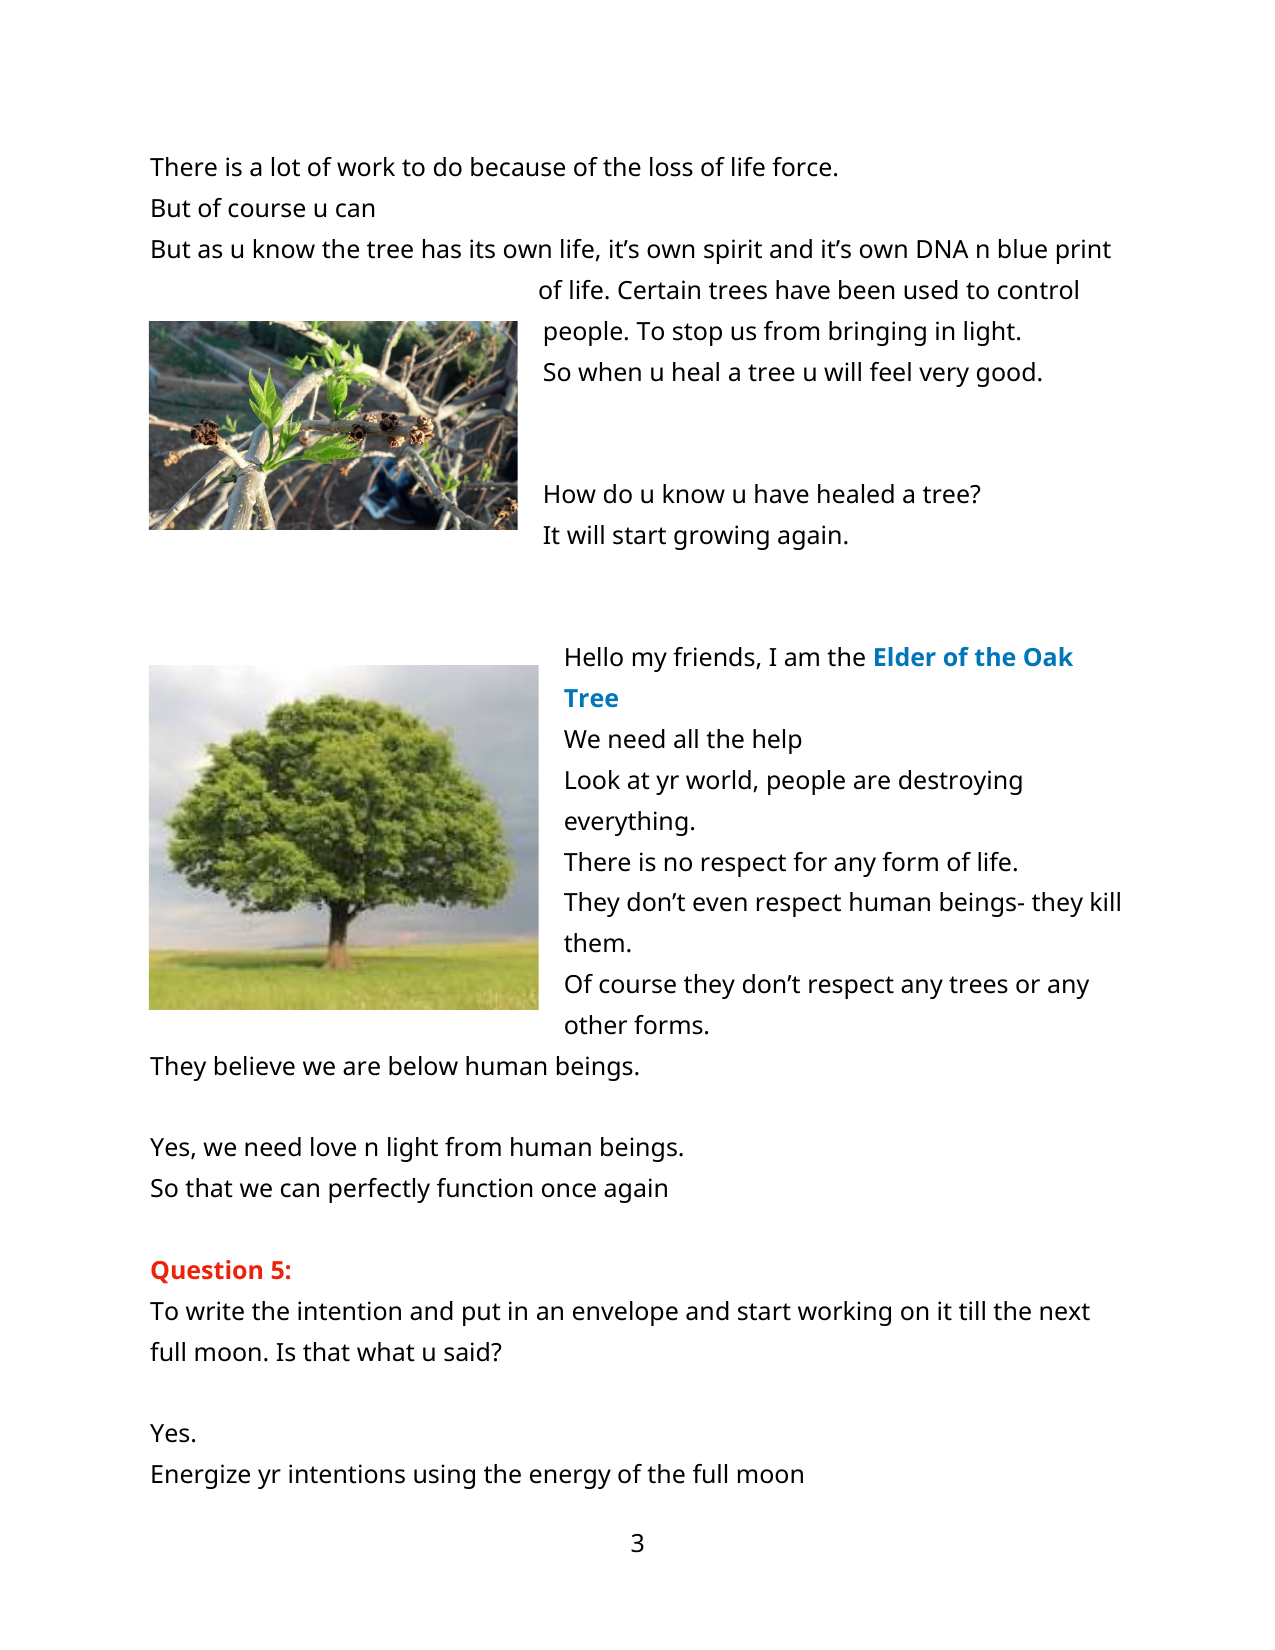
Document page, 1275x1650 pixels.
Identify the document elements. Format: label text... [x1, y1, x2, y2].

text We need all the help [539, 722, 1125, 756]
text To write the intention and put in an envelope and start working on it till the next full moon. Is that what u said? [150, 1293, 1125, 1368]
text So when u heal a tree u will feel very good. [518, 354, 1125, 388]
text Look at yr world, people are destroying everything. [539, 762, 1125, 837]
picture [148, 665, 539, 1010]
text Energize yr intentions using the energy of the full moon [150, 1457, 1125, 1491]
text But as u know the tree has its own life, it’s own spirit and it’s own DNA n blue print of life. Certain trees have been used to control people. To stop us from bringing in light. [150, 232, 1125, 347]
text It will start growing again. [150, 517, 1125, 552]
picture [148, 321, 518, 530]
text How do u know u have healed a tree? [518, 477, 1125, 511]
text Yes. [150, 1416, 1125, 1450]
text Question 5: [150, 1252, 1125, 1287]
text Hello my friends, I am the Elder of the Oak Tree [150, 640, 1125, 715]
text But of course u can [150, 191, 1125, 225]
text They don’t even respect human beings- they kill them. [539, 885, 1125, 960]
text There is no respect for any form of life. [539, 844, 1125, 878]
text They believe we are below human beings. [150, 1048, 1125, 1082]
text Of course they don’t respect any trees or any other forms. [150, 967, 1125, 1042]
text So that we can perfectly function once again [150, 1171, 1125, 1205]
text There is a lot of work to do because of the loss of life force. [150, 150, 1125, 184]
text Yes, we need love n light from human beings. [150, 1130, 1125, 1164]
